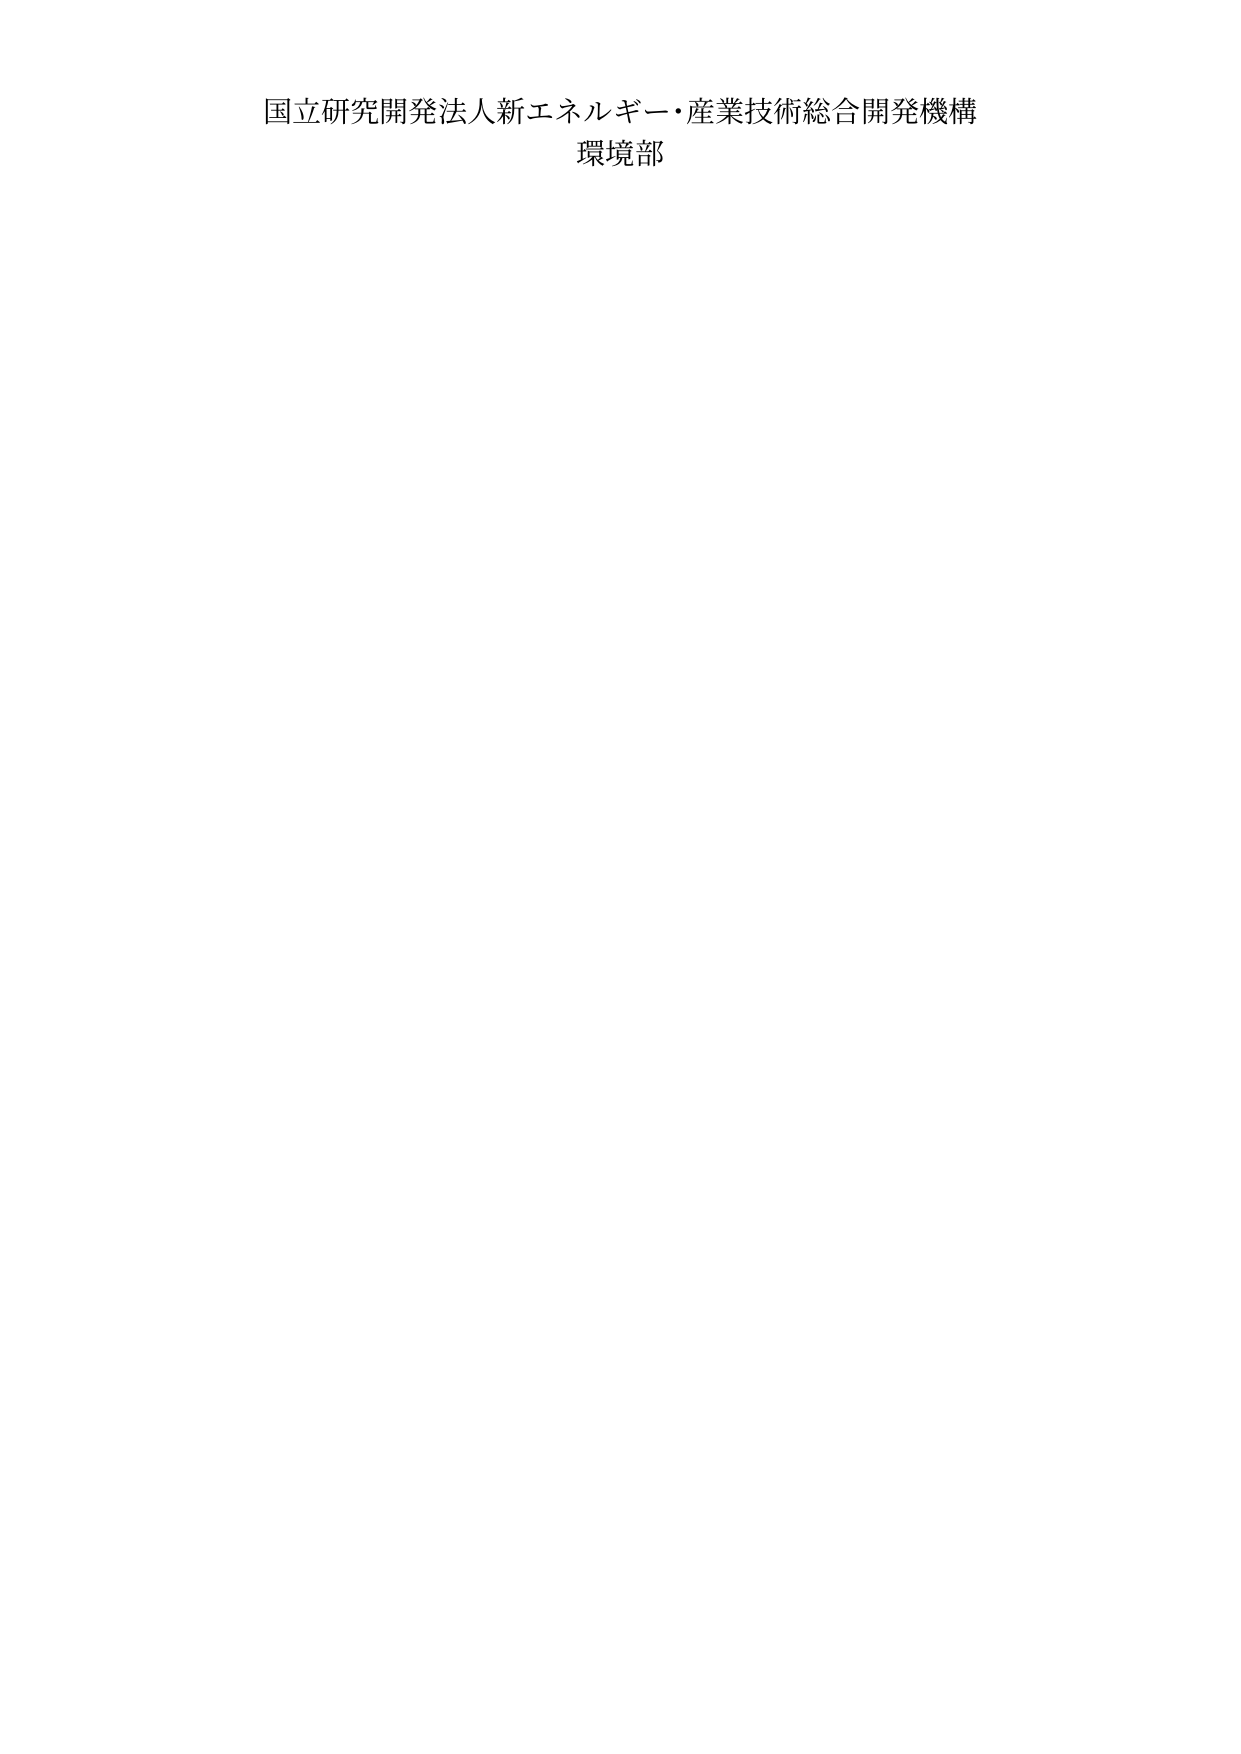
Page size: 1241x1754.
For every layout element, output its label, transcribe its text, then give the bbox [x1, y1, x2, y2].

text 国立研究開発法人新エネルギー･産業技術総合開発機構 [118, 89, 1122, 131]
text 環境部 [118, 131, 1122, 172]
